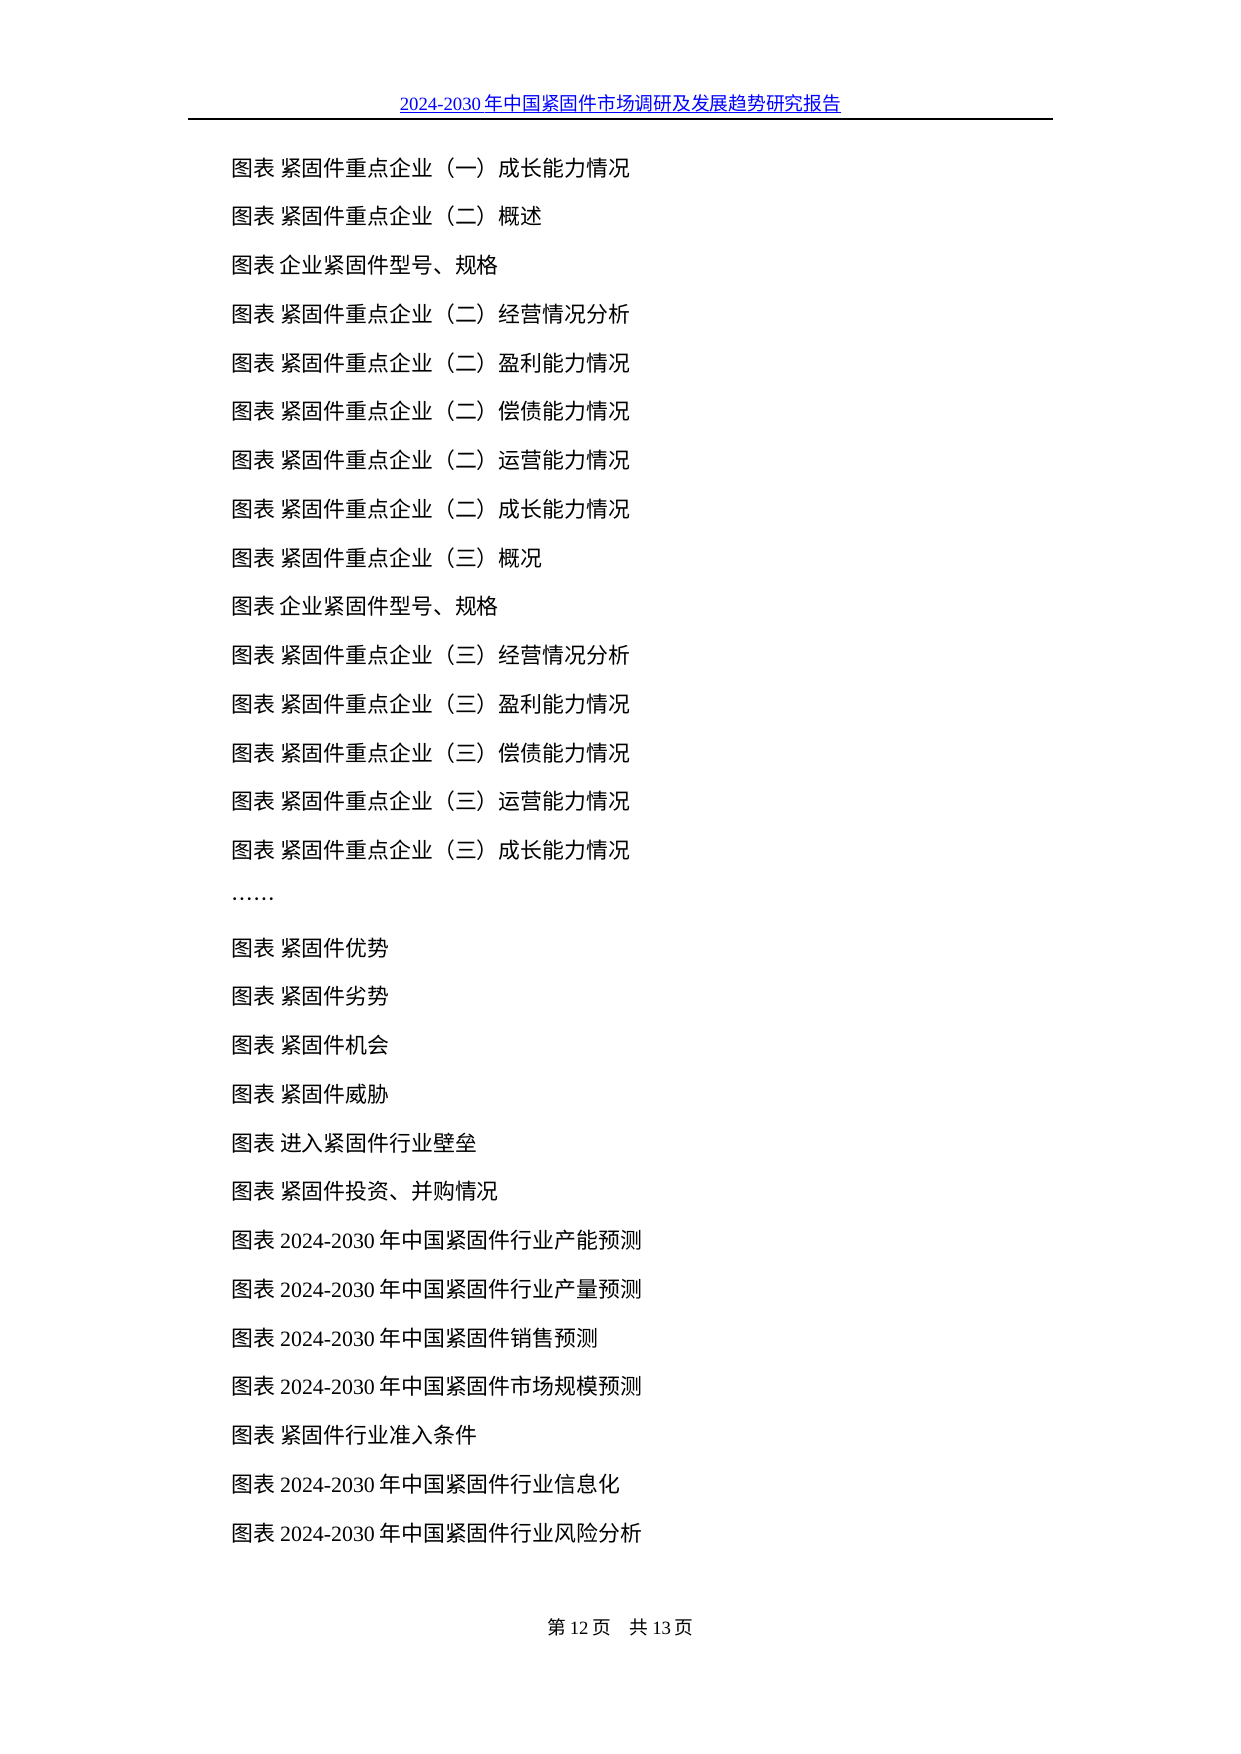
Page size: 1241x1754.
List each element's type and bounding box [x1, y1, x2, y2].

text [187, 150, 1053, 1548]
